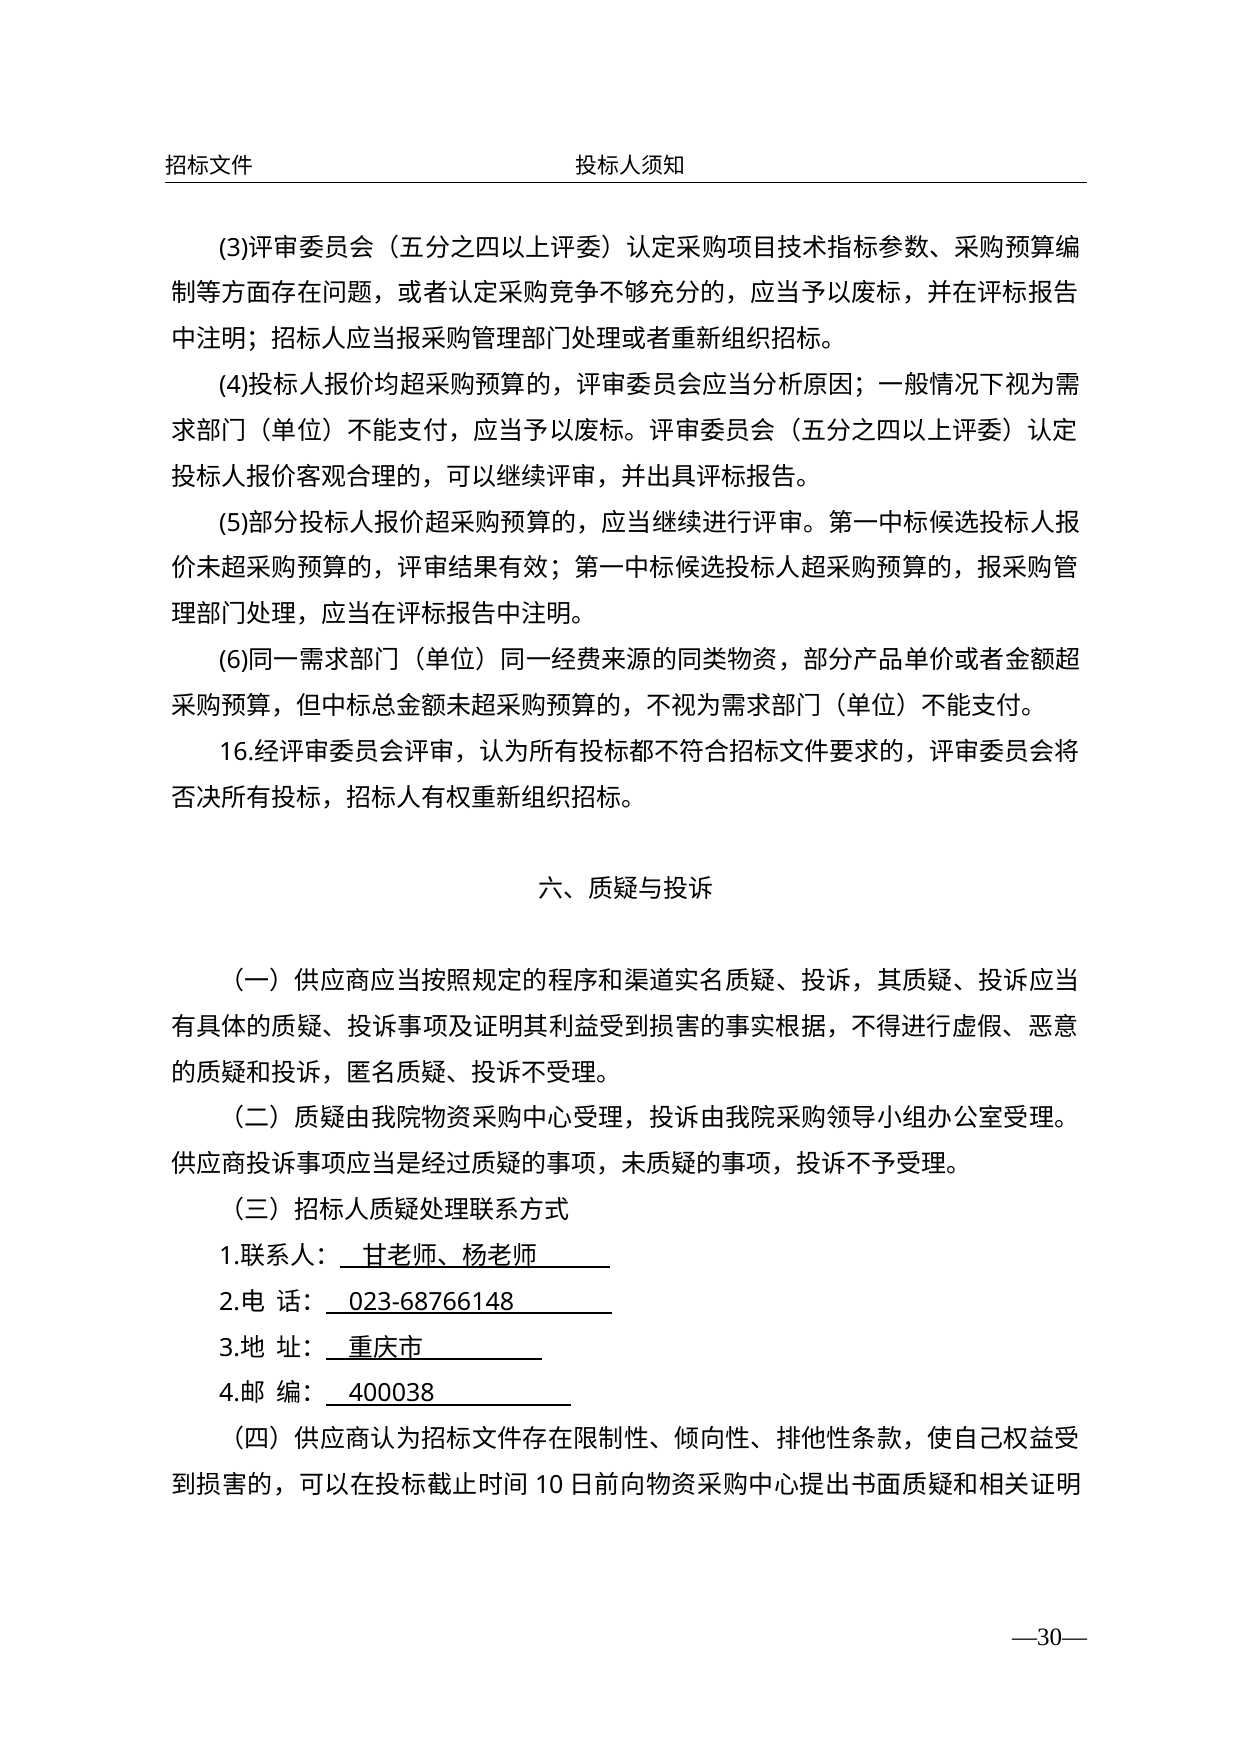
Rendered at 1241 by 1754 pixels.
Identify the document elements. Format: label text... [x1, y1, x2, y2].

text （三）招标人质疑处理联系方式 [171, 1182, 1081, 1228]
text 4.邮 编： 400038 [171, 1365, 1081, 1411]
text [171, 1411, 1081, 1503]
text （一）供应商应当按照规定的程序和渠道实名质疑、投诉，其质疑、投诉应当有具体的质疑、投诉事项及证明其利益受到损害的事实根据，不得进行虚假、恶意的质疑和投诉，匿名质疑、投诉不受理。 [171, 953, 1081, 1090]
text 六、质疑与投诉 [171, 861, 1081, 907]
text (3)评审委员会（五分之四以上评委）认定采购项目技术指标参数、采购预算编制等方面存在问题，或者认定采购竞争不够充分的，应当予以废标，并在评标报告中注明；招标人应当报采购管理部门处理或者重新组织招标。 [171, 219, 1081, 357]
text （二）质疑由我院物资采购中心受理，投诉由我院采购领导小组办公室受理。供应商投诉事项应当是经过质疑的事项，未质疑的事项，投诉不予受理。 [171, 1090, 1081, 1182]
text 1.联系人： 甘老师、杨老师 [171, 1228, 1081, 1273]
text 2.电 话： 023-68766148 [171, 1273, 1081, 1319]
text (6)同一需求部门（单位）同一经费来源的同类物资，部分产品单价或者金额超采购预算，但中标总金额未超采购预算的，不视为需求部门（单位）不能支付。 [171, 632, 1081, 723]
text (5)部分投标人报价超采购预算的，应当继续进行评审。第一中标候选投标人报价未超采购预算的，评审结果有效；第一中标候选投标人超采购预算的，报采购管理部门处理，应当在评标报告中注明。 [171, 494, 1081, 632]
text (4)投标人报价均超采购预算的，评审委员会应当分析原因；一般情况下视为需求部门（单位）不能支付，应当予以废标。评审委员会（五分之四以上评委）认定投标人报价客观合理的，可以继续评审，并出具评标报告。 [171, 357, 1081, 494]
text 16.经评审委员会评审，认为所有投标都不符合招标文件要求的，评审委员会将否决所有投标，招标人有权重新组织招标。 [171, 723, 1081, 815]
text 3.地 址： 重庆市 [171, 1319, 1081, 1365]
